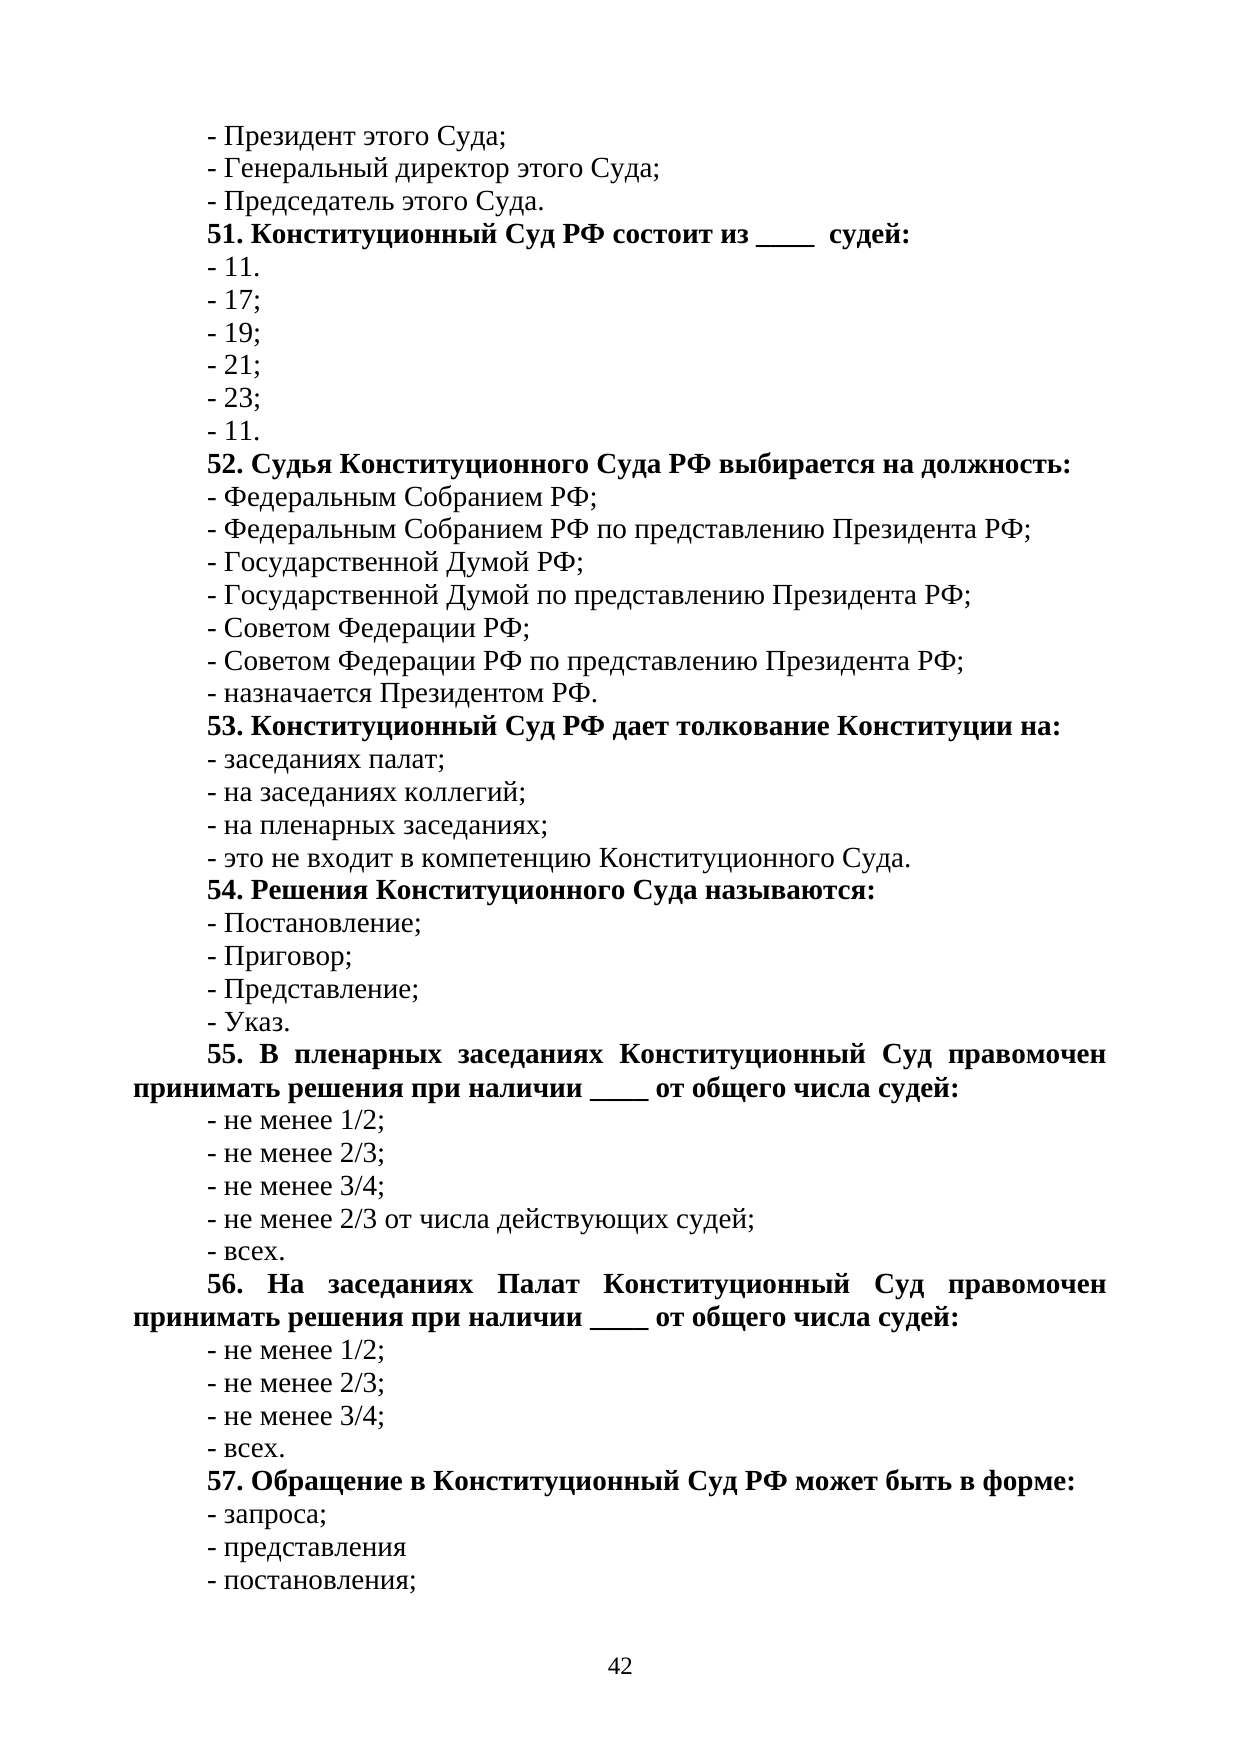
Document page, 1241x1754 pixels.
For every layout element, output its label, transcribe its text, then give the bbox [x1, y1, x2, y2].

text - всех. [133, 1234, 1107, 1267]
text - Президент этого Суда; [133, 118, 1107, 152]
text - 23; [133, 381, 1107, 414]
text - представления [133, 1530, 1107, 1563]
text - Федеральным Собранием РФ; [133, 480, 1107, 513]
text 57. Обращение в Конституционный Суд РФ может быть в форме: [133, 1464, 1107, 1497]
text - не менее 1/2; [133, 1333, 1107, 1366]
text - назначается Президентом РФ. [133, 677, 1107, 709]
text 56. На заседаниях Палат Конституционный Суд правомочен принимать решения при наличии ____ от общего числа судей: [133, 1267, 1107, 1333]
text 55. В пленарных заседаниях Конституционный Суд правомочен принимать решения при наличии ____ от общего числа судей: [133, 1038, 1107, 1103]
text - не менее 2/3; [133, 1366, 1107, 1399]
text - не менее 2/3 от числа действующих судей; [133, 1202, 1107, 1234]
text - 17; [133, 283, 1107, 316]
text - это не входит в компетенцию Конституционного Суда. [133, 841, 1107, 873]
text 52. Судья Конституционного Суда РФ выбирается на должность: [133, 447, 1107, 480]
text - 21; [133, 348, 1107, 381]
text - Федеральным Собранием РФ по представлению Президента РФ; [133, 513, 1107, 545]
text - на заседаниях коллегий; [133, 775, 1107, 808]
text 51. Конституционный Суд РФ состоит из ____ судей: [133, 217, 1107, 250]
text - Генеральный директор этого Суда; [133, 152, 1107, 184]
text 54. Решения Конституционного Суда называются: [133, 873, 1107, 906]
text - Постановление; [133, 906, 1107, 939]
text - Советом Федерации РФ по представлению Президента РФ; [133, 644, 1107, 677]
text - Председатель этого Суда. [133, 184, 1107, 217]
text - Советом Федерации РФ; [133, 611, 1107, 644]
text - запроса; [133, 1497, 1107, 1530]
text - не менее 3/4; [133, 1169, 1107, 1202]
text - Приговор; [133, 939, 1107, 972]
text - всех. [133, 1432, 1107, 1464]
text 53. Конституционный Суд РФ дает толкование Конституции на: [133, 709, 1107, 742]
text - 11. [133, 414, 1107, 447]
text - Государственной Думой РФ; [133, 545, 1107, 578]
text - заседаниях палат; [133, 742, 1107, 775]
text - постановления; [133, 1563, 1107, 1596]
text - не менее 1/2; [133, 1103, 1107, 1136]
text - на пленарных заседаниях; [133, 808, 1107, 841]
text - 11. [133, 250, 1107, 283]
text - Государственной Думой по представлению Президента РФ; [133, 578, 1107, 611]
text - Указ. [133, 1005, 1107, 1038]
text - не менее 3/4; [133, 1399, 1107, 1432]
text - не менее 2/3; [133, 1136, 1107, 1169]
text - 19; [133, 316, 1107, 348]
text - Представление; [133, 972, 1107, 1005]
